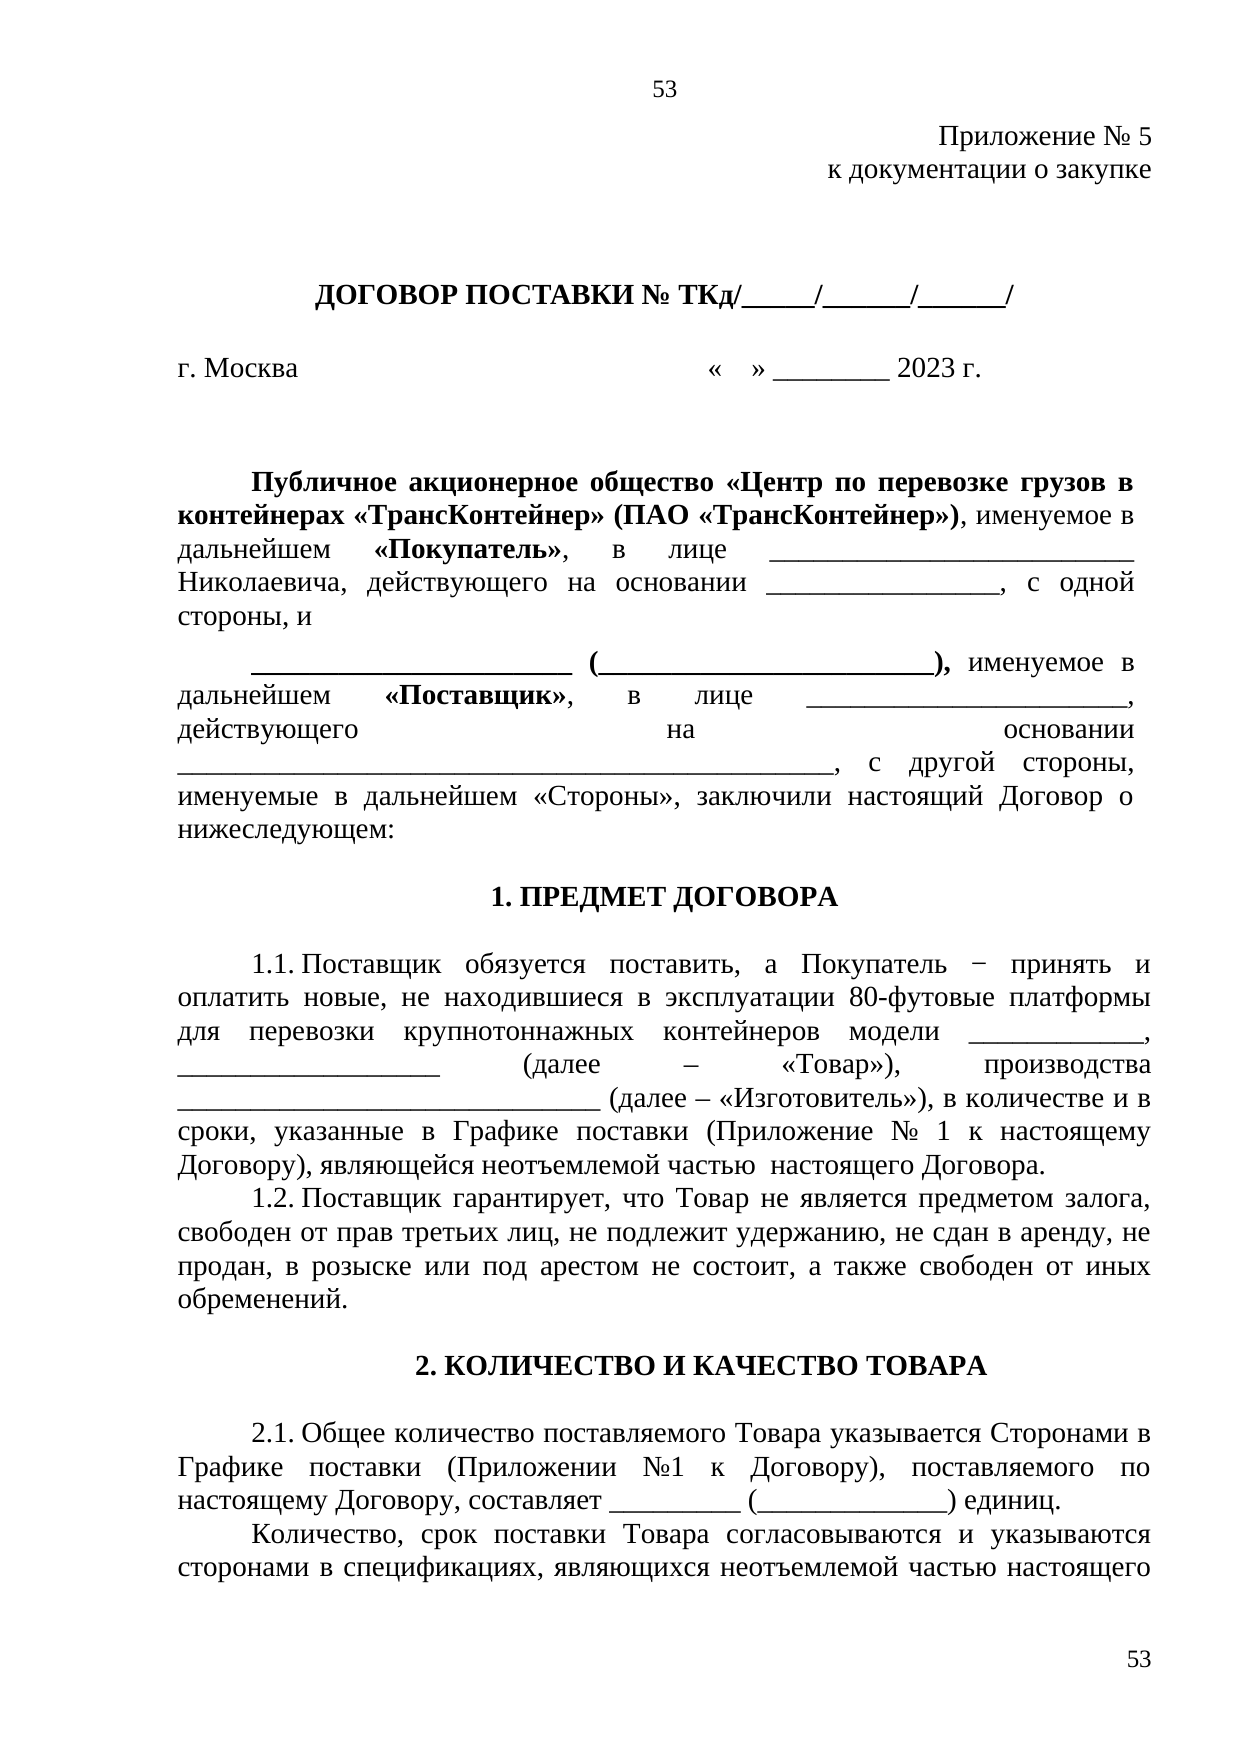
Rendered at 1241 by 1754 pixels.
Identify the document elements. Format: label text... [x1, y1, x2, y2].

text 1.1. Поставщик обязуется поставить, а Покупатель − принять и оплатить новые, не находившиеся в эксплуатации 80-футовые платформы для перевозки крупнотоннажных контейнеров модели ____________, __________________ (далее – «Товар»), производства _____________________________ (далее – «Изготовитель»), в количестве и в сроки, указанные в Графике поставки (Приложение № 1 к настоящему Договору), являющейся неотъемлемой частью настоящего Договора. [177, 946, 1152, 1181]
text 2.1. Общее количество поставляемого Товара указывается Сторонами в Графике поставки (Приложении №1 к Договору), поставляемого по настоящему Договору, составляет _________ (_____________) единиц. [177, 1415, 1152, 1516]
text 2. КОЛИЧЕСТВО И КАЧЕСТВО ТОВАРА [177, 1348, 1152, 1382]
title ДОГОВОР ПОСТАВКИ № ТКд/_____/______/______/ [177, 277, 1152, 311]
text 1.2. Поставщик гарантирует, что Товар не является предметом залога, свободен от прав третьих лиц, не подлежит удержанию, не сдан в аренду, не продан, в розыске или под арестом не состоит, а также свободен от иных обременений. [177, 1181, 1152, 1315]
text 1. ПРЕДМЕТ ДОГОВОРА [177, 879, 1152, 912]
text ______________________ (_______________________), именуемое в дальнейшем «Поставщик», в лице ______________________, действующего на основании _____________________________________________, с другой стороны, именуемые в дальнейшем «Стороны», заключили настоящий Договор о нижеследующем: [177, 644, 1135, 845]
text к документации о закупке [177, 152, 1152, 185]
text Публичное акционерное общество «Центр по перевозке грузов в контейнерах «ТрансКонтейнер» (ПАО «ТрансКонтейнер»), именуемое в дальнейшем «Покупатель», в лице _________________________ Николаевича, действующего на основании ________________, с одной стороны, и [177, 464, 1134, 631]
text г. Москва « » ________ 2023 г. [177, 351, 1152, 384]
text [177, 1516, 1152, 1583]
text Приложение № 5 [177, 118, 1152, 152]
